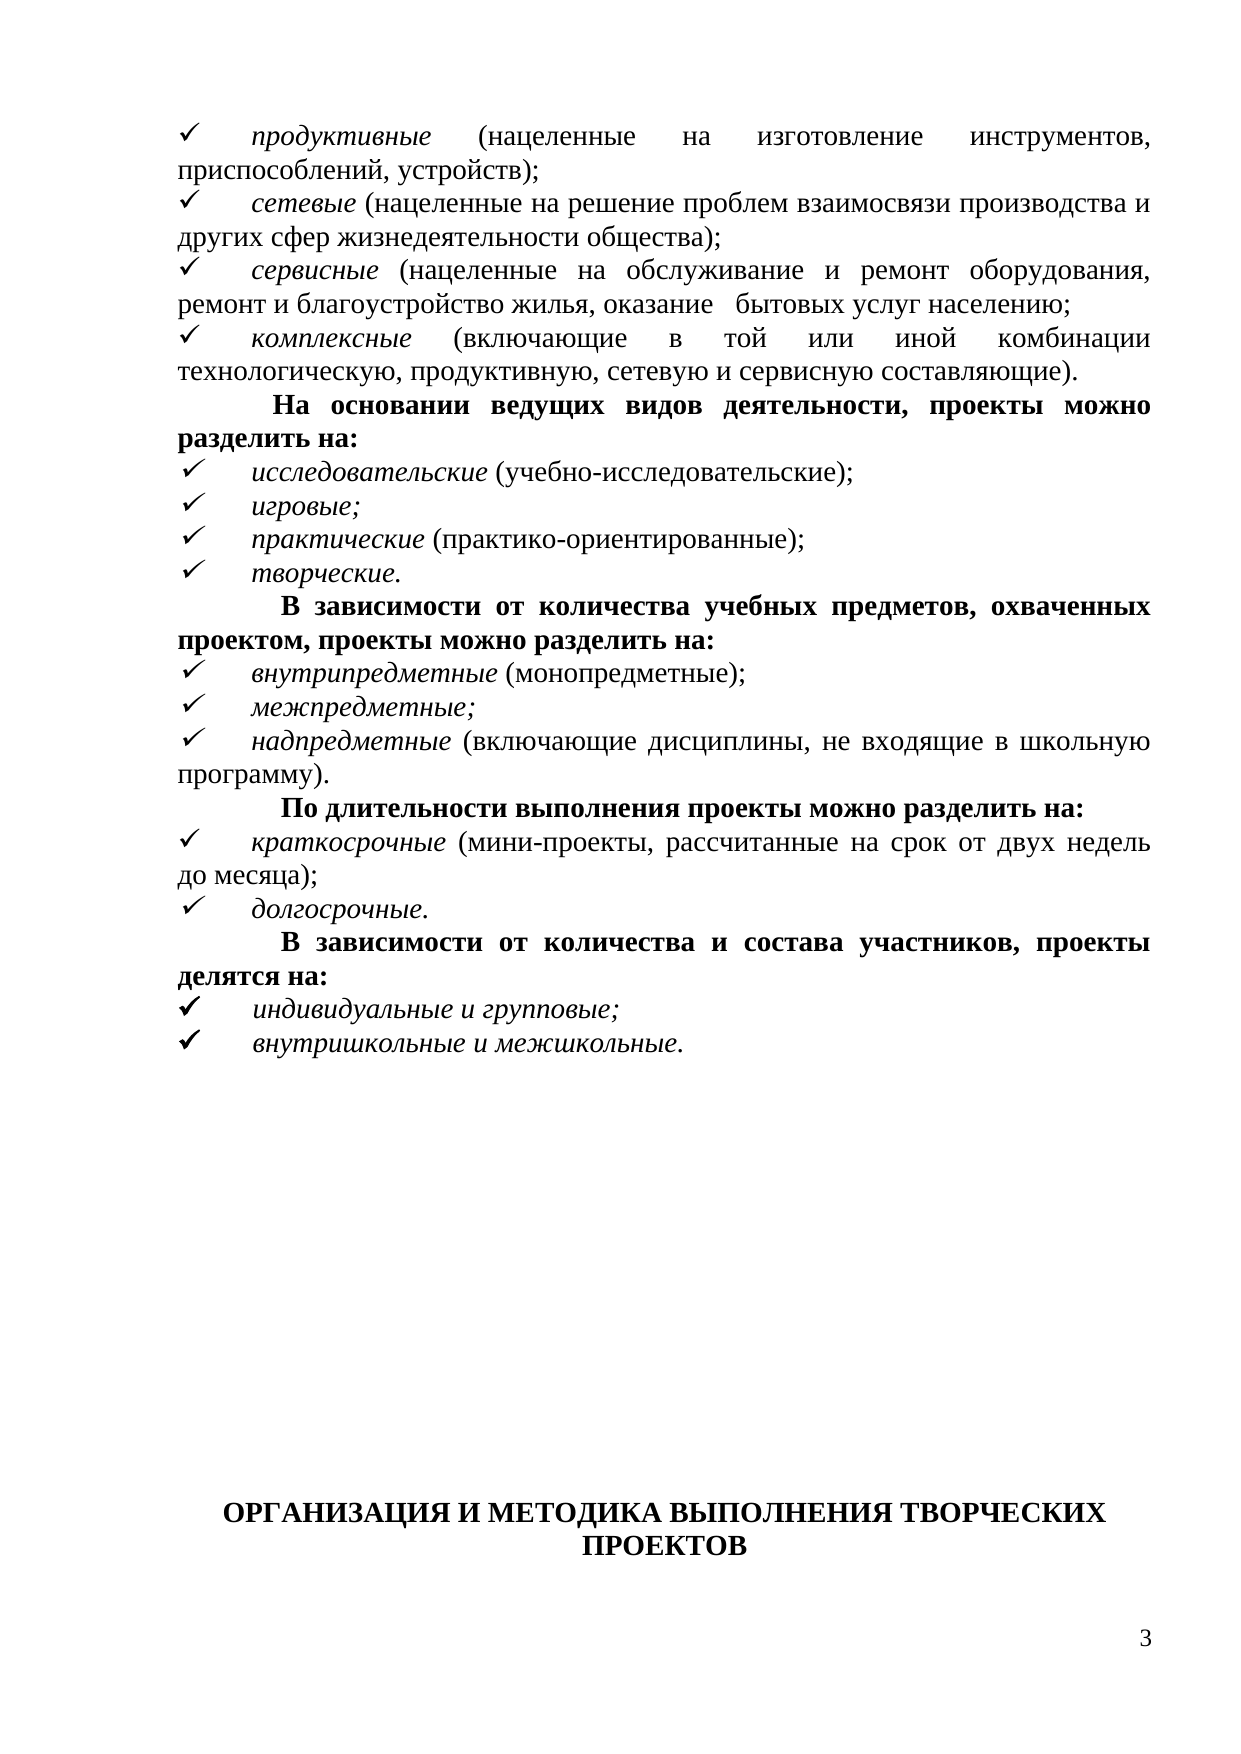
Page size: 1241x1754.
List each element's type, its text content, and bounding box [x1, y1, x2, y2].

list краткосрочные (мини-проекты, рассчитанные на срок от двух недель до месяца); [177, 824, 1152, 891]
list комплексные (включающие в той или иной комбинации технологическую, продуктивную, сетевую и сервисную составляющие). [177, 320, 1152, 387]
list индивидуальные и групповые; [177, 992, 1152, 1025]
list практические (практико-ориентированные); [177, 521, 1152, 555]
text На основании ведущих видов деятельности, проекты можно разделить на: [177, 387, 1152, 454]
list надпредметные (включающие дисциплины, не входящие в школьную программу). [177, 723, 1152, 790]
list сетевые (нацеленные на решение проблем взаимосвязи производства и других сфер жизнедеятельности общества); [177, 185, 1152, 252]
list исследовательские (учебно-исследовательские); [177, 454, 1152, 488]
list творческие. [177, 555, 1152, 588]
list По длительности выполнения проекты можно разделить на: [177, 790, 1152, 824]
list сервисные (нацеленные на обслуживание и ремонт оборудования, ремонт и благоустройство жилья, оказание бытовых услуг населению; [177, 252, 1152, 320]
list внутришкольные и межшкольные. [177, 1025, 1152, 1059]
list долгосрочные. [177, 891, 1152, 924]
text ОРГАНИЗАЦИЯ И МЕТОДИКА ВЫПОЛНЕНИЯ ТВОРЧЕСКИХ ПРОЕКТОВ [177, 1495, 1152, 1562]
list внутрипредметные (монопредметные); [177, 656, 1152, 689]
list игровые; [177, 488, 1152, 521]
list В зависимости от количества и состава участников, проекты делятся на: [177, 924, 1152, 992]
list В зависимости от количества учебных предметов, охваченных проектом, проекты можно разделить на: [177, 588, 1152, 656]
list межпредметные; [177, 689, 1152, 723]
list продуктивные (нацеленные на изготовление инструментов, приспособлений, устройств); [177, 118, 1152, 185]
